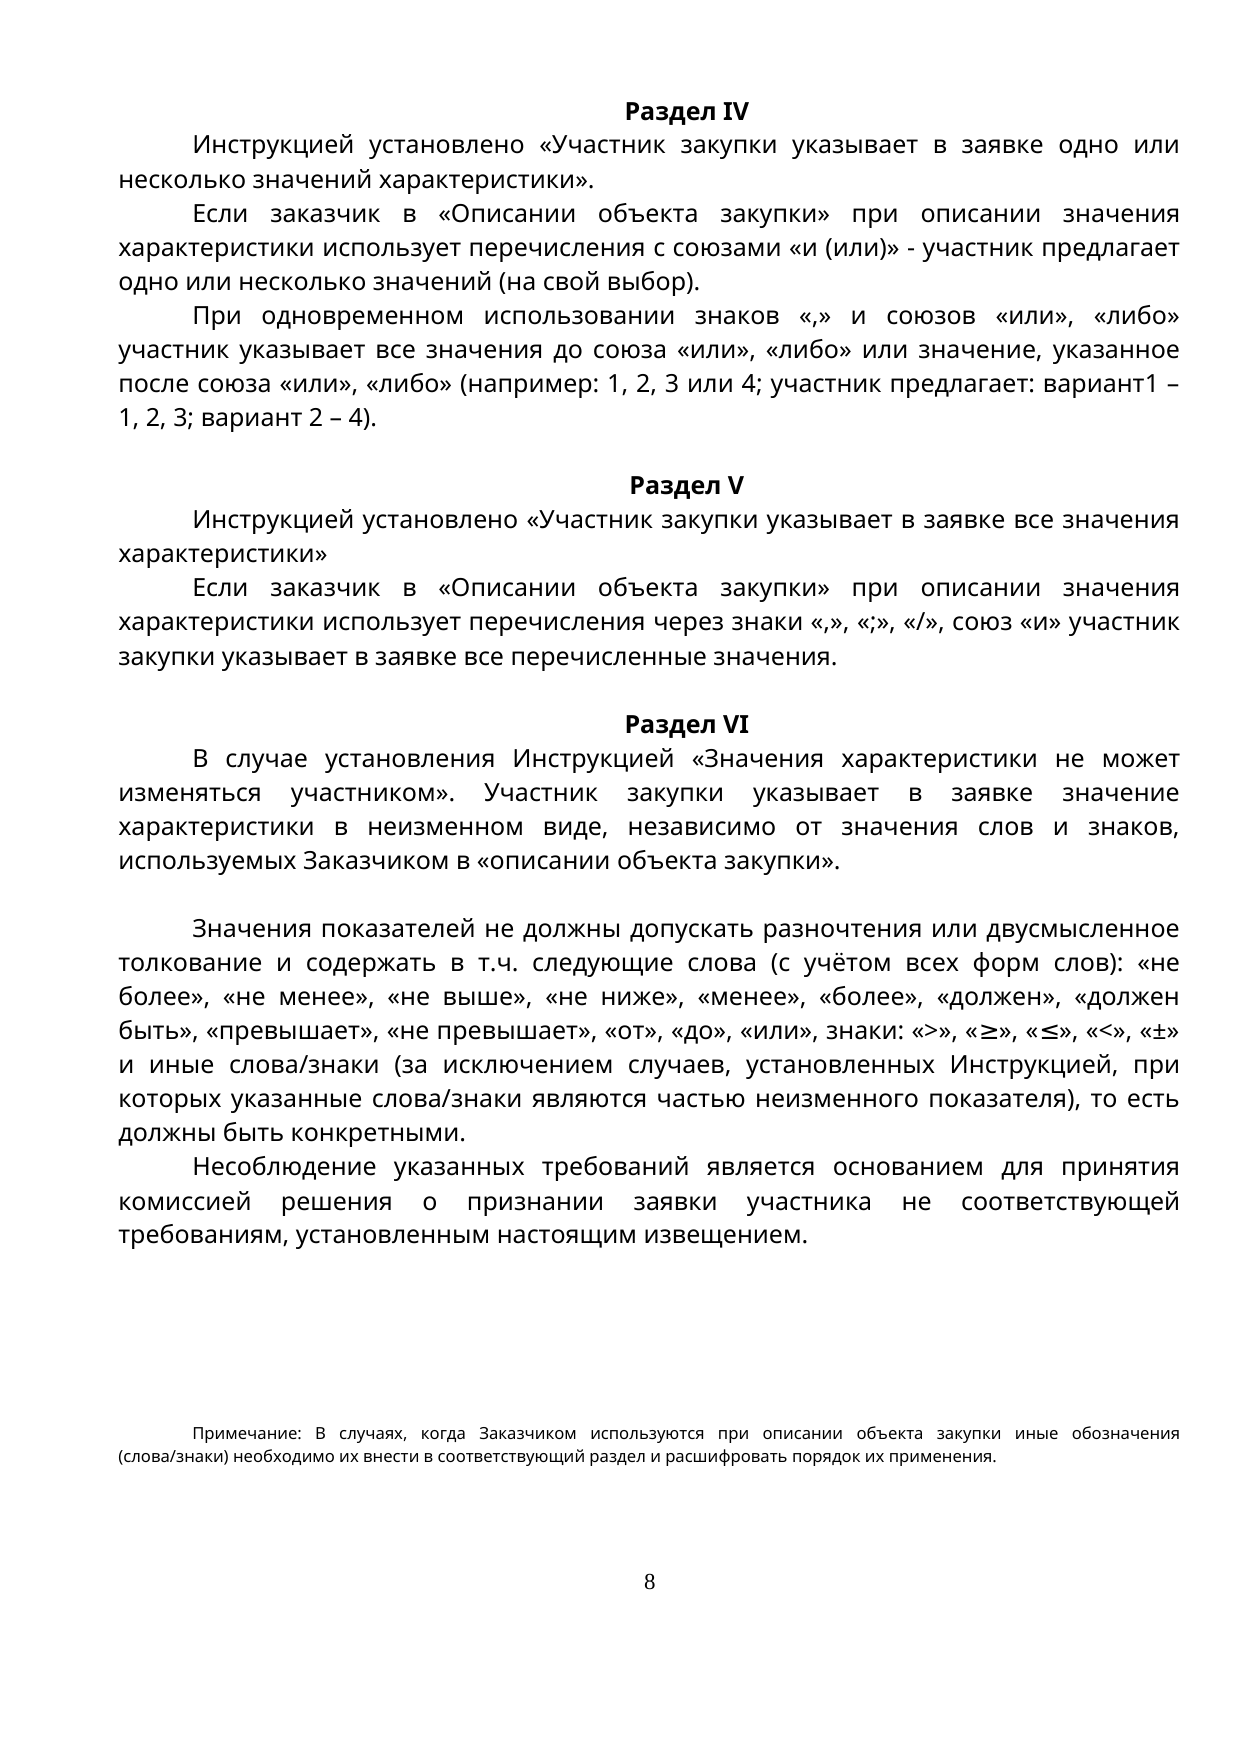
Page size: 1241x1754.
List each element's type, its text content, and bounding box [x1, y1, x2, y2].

text Несоблюдение указанных требований является основанием для принятия комиссией решения о признании заявки участника не соответствующей требованиям, установленным настоящим извещением. [118, 1149, 1181, 1251]
text При одновременном использовании знаков «,» и союзов «или», «либо» участник указывает все значения до союза «или», «либо» или значение, указанное после союза «или», «либо» (например: 1, 2, 3 или 4; участник предлагает: вариант1 – 1, 2, 3; вариант 2 – 4). [118, 297, 1181, 434]
text Если заказчик в «Описании объекта закупки» при описании значения характеристики использует перечисления с союзами «и (или)» - участник предлагает одно или несколько значений (на свой выбор). [118, 195, 1181, 297]
text Если заказчик в «Описании объекта закупки» при описании значения характеристики использует перечисления через знаки «,», «;», «/», союз «и» участник закупки указывает в заявке все перечисленные значения. [118, 570, 1181, 672]
text Раздел VI [118, 706, 1181, 740]
text В случае установления Инструкцией «Значения характеристики не может изменяться участником». Участник закупки указывает в заявке значение характеристики в неизменном виде, независимо от значения слов и знаков, используемых Заказчиком в «описании объекта закупки». [118, 740, 1181, 877]
text Раздел V [118, 468, 1181, 502]
text Примечание: В случаях, когда Заказчиком используются при описании объекта закупки иные обозначения (слова/знаки) необходимо их внести в соответствующий раздел и расшифровать порядок их применения. [118, 1422, 1181, 1467]
text Инструкцией установлено «Участник закупки указывает в заявке одно или несколько значений характеристики». [118, 127, 1181, 195]
text Значения показателей не должны допускать разночтения или двусмысленное толкование и содержать в т.ч. следующие слова (с учётом всех форм слов): «не более», «не менее», «не выше», «не ниже», «менее», «более», «должен», «должен быть», «превышает», «не превышает», «от», «до», «или», знаки: «>», «≥», «≤», «<», «±» и иные слова/знаки (за исключением случаев, установленных Инструкцией, при которых указанные слова/знаки являются частью неизменного показателя), то есть должны быть конкретными. [118, 911, 1181, 1149]
text Раздел IV [118, 93, 1181, 127]
text Инструкцией установлено «Участник закупки указывает в заявке все значения характеристики» [118, 502, 1181, 570]
